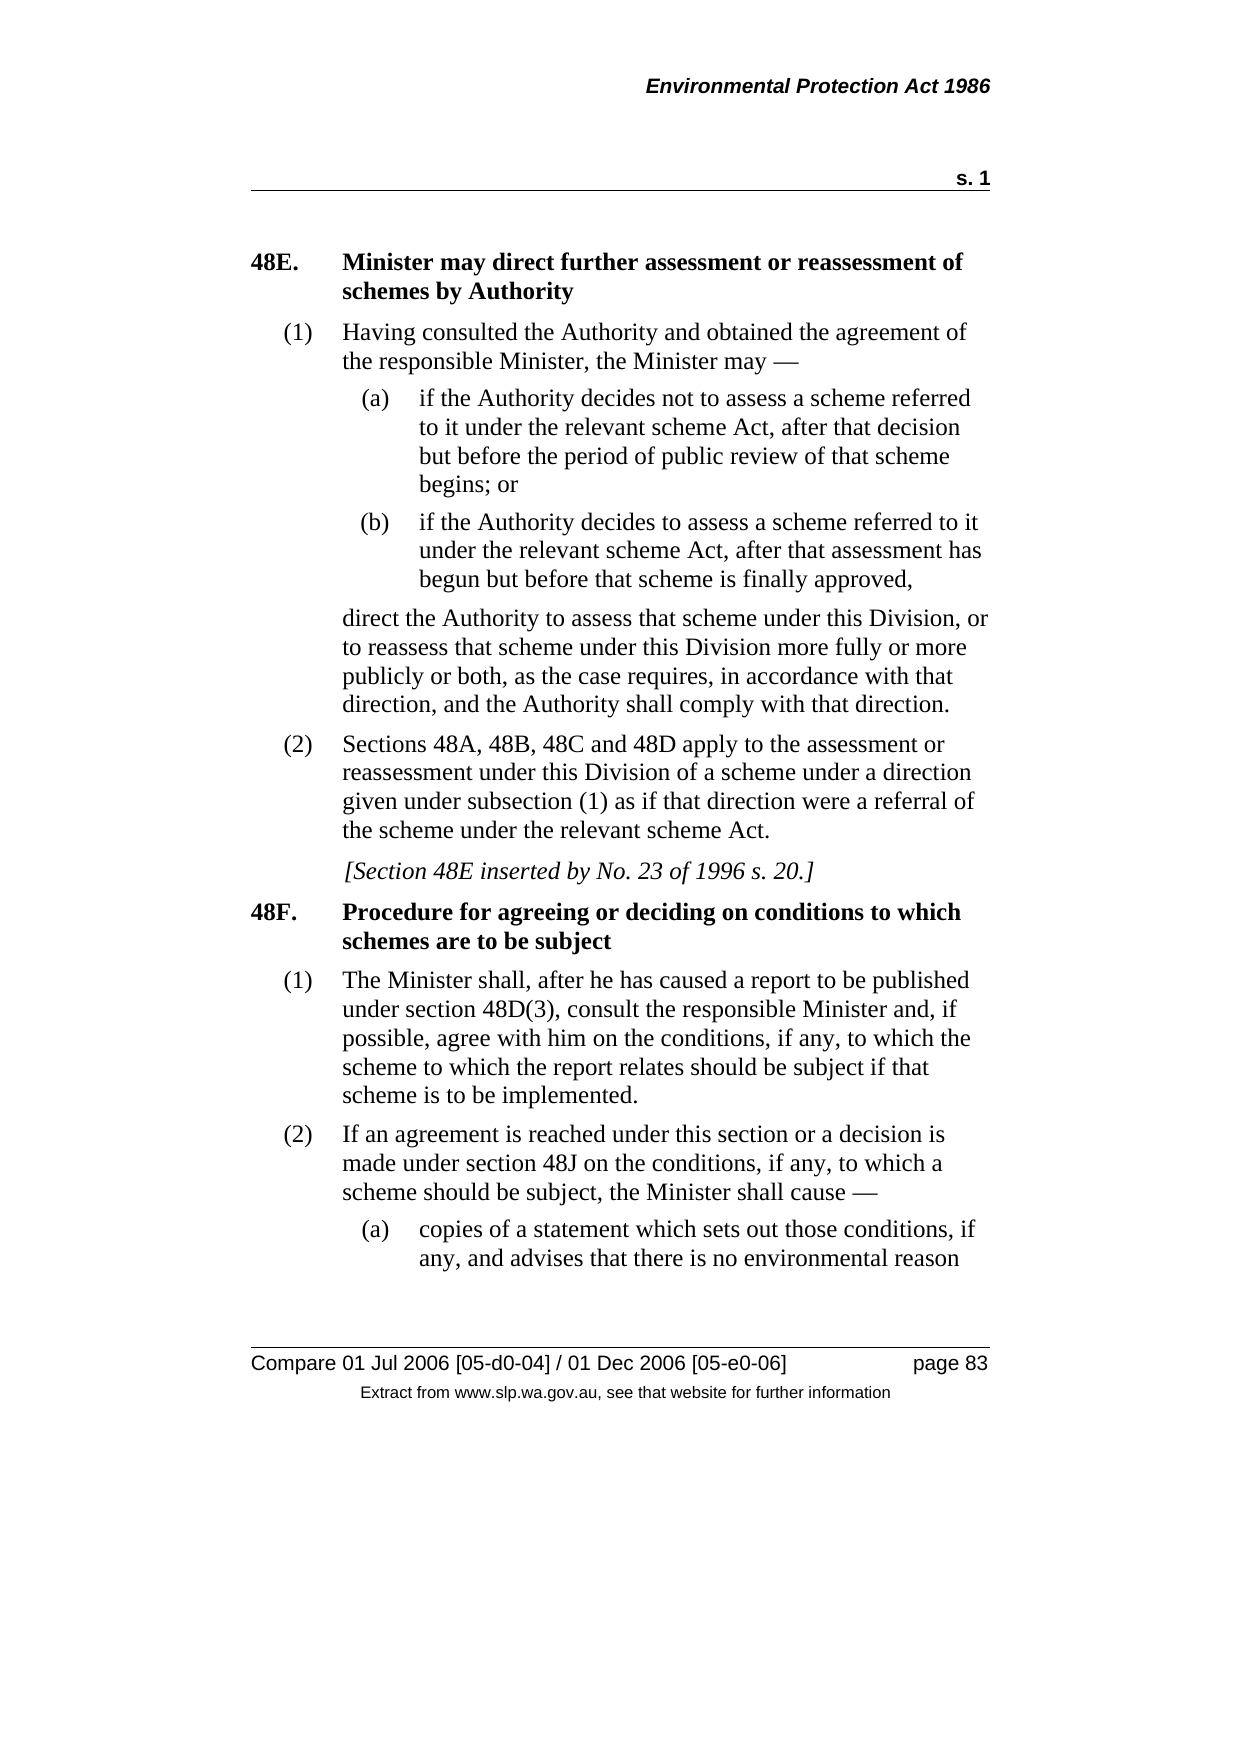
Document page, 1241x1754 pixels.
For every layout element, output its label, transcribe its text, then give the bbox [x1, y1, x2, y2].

subtitle 48F. Procedure for agreeing or deciding on conditions to which schemes are to be subject [251, 897, 990, 955]
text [251, 1214, 990, 1272]
text (1) Having consulted the Authority and obtained the agreement of the responsible Minister, the Minister may — [251, 317, 990, 375]
text (b) if the Authority decides to assess a scheme referred to it under the relevant scheme Act, after that assessment has begun but before that scheme is finally approved, [251, 507, 990, 593]
subtitle 48E. Minister may direct further assessment or reassessment of schemes by Authority [251, 247, 990, 305]
text direct the Authority to assess that scheme under this Division, or to reassess that scheme under this Division more fully or more publicly or both, as the case requires, in accordance with that direction, and the Authority shall comply with that direction. [251, 603, 990, 718]
text (a) if the Authority decides not to assess a scheme referred to it under the relevant scheme Act, after that decision but before the period of public review of that scheme begins; or [251, 383, 990, 498]
text (2) If an agreement is reached under this section or a decision is made under section 48J on the conditions, if any, to which a scheme should be subject, the Minister shall cause — [251, 1119, 990, 1206]
text (2) Sections 48A, 48B, 48C and 48D apply to the assessment or reassessment under this Division of a scheme under a direction given under subsection (1) as if that direction were a referral of the scheme under the relevant scheme Act. [251, 729, 990, 844]
text (1) The Minister shall, after he has caused a report to be published under section 48D(3), consult the responsible Minister and, if possible, agree with him on the conditions, if any, to which the scheme to which the report relates should be subject if that scheme is to be implemented. [251, 965, 990, 1109]
text [Section 48E inserted by No. 23 of 1996 s. 20.] [251, 856, 990, 885]
